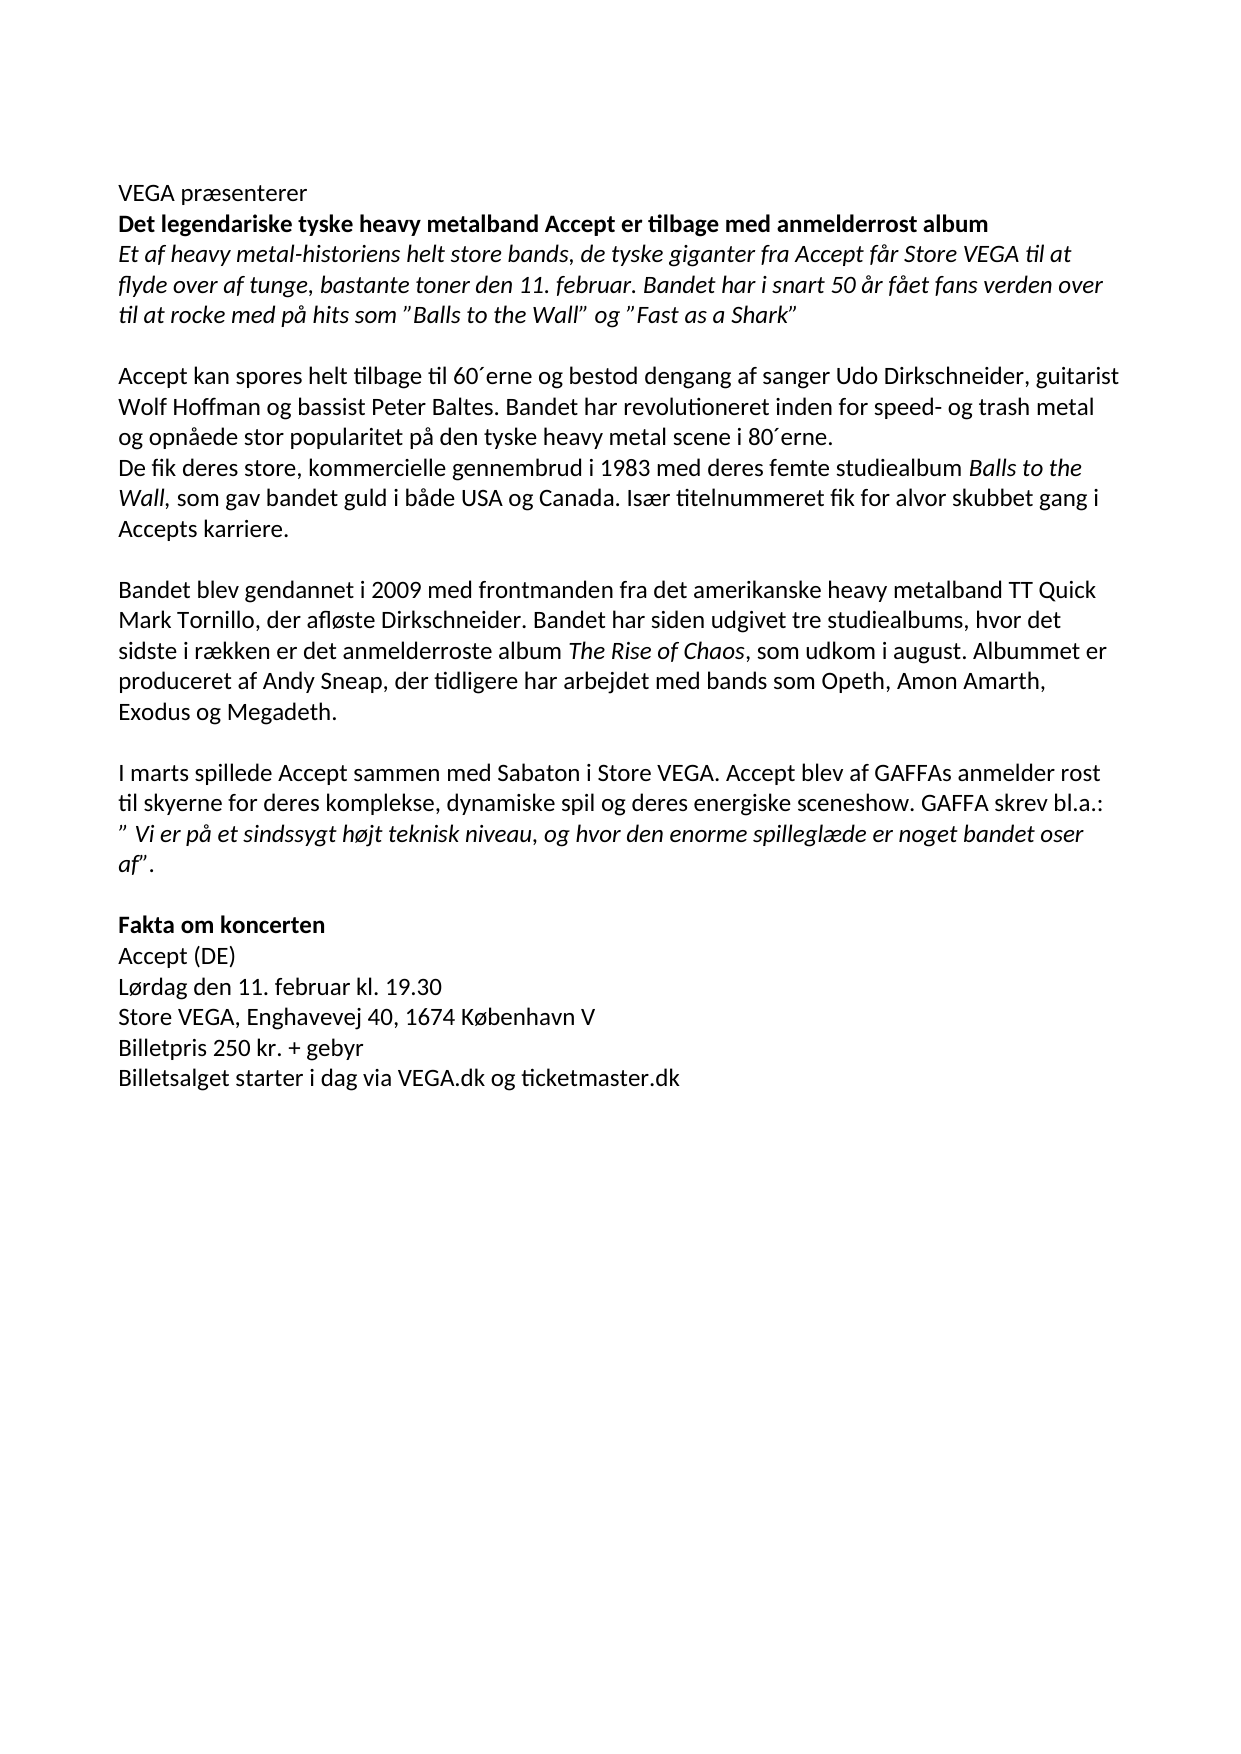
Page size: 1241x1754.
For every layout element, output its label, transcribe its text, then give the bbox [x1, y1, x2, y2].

text VEGA præsenterer [118, 177, 1122, 208]
text Et af heavy metal-historiens helt store bands, de tyske giganter fra Accept får Store VEGA til at flyde over af tunge, bastante toner den 11. februar. Bandet har i snart 50 år fået fans verden over til at rocke med på hits som ”Balls to the Wall” og ”Fast as a Shark” [118, 238, 1122, 330]
text Fakta om koncerten ​Accept (DE) Lørdag den 11. februar kl. 19.30 Store VEGA, Enghavevej 40, 1674 København V Billetpris 250 kr. + gebyr Billetsalget starter i dag via VEGA.dk og ticketmaster.dk [118, 910, 1122, 1093]
text I marts spillede Accept sammen med Sabaton i Store VEGA. Accept blev af GAFFAs anmelder rost til skyerne for deres komplekse, dynamiske spil og deres energiske sceneshow. GAFFA skrev bl.a.: ” Vi er på et sindssygt højt teknisk niveau, og hvor den enorme spilleglæde er noget bandet oser af”. [118, 757, 1122, 879]
text Accept kan spores helt tilbage til 60´erne og bestod dengang af sanger Udo Dirkschneider, guitarist Wolf Hoffman og bassist Peter Baltes. Bandet har revolutioneret inden for speed- og trash metal og opnåede stor popularitet på den tyske heavy metal scene i 80´erne. De fik deres store, kommercielle gennembrud i 1983 med deres femte studiealbum Balls to the Wall, som gav bandet guld i både USA og Canada. Især titelnummeret fik for alvor skubbet gang i Accepts karriere. [118, 360, 1122, 543]
text Bandet blev gendannet i 2009 med frontmanden fra det amerikanske heavy metalband TT Quick Mark Tornillo, der afløste Dirkschneider. Bandet har siden udgivet tre studiealbums, hvor det sidste i rækken er det anmelderroste album The Rise of Chaos, som udkom i august. Albummet er produceret af Andy Sneap, der tidligere har arbejdet med bands som Opeth, Amon Amarth, Exodus og Megadeth. [118, 574, 1122, 727]
text Det legendariske tyske heavy metalband Accept er tilbage med anmelderrost album [118, 208, 1122, 238]
